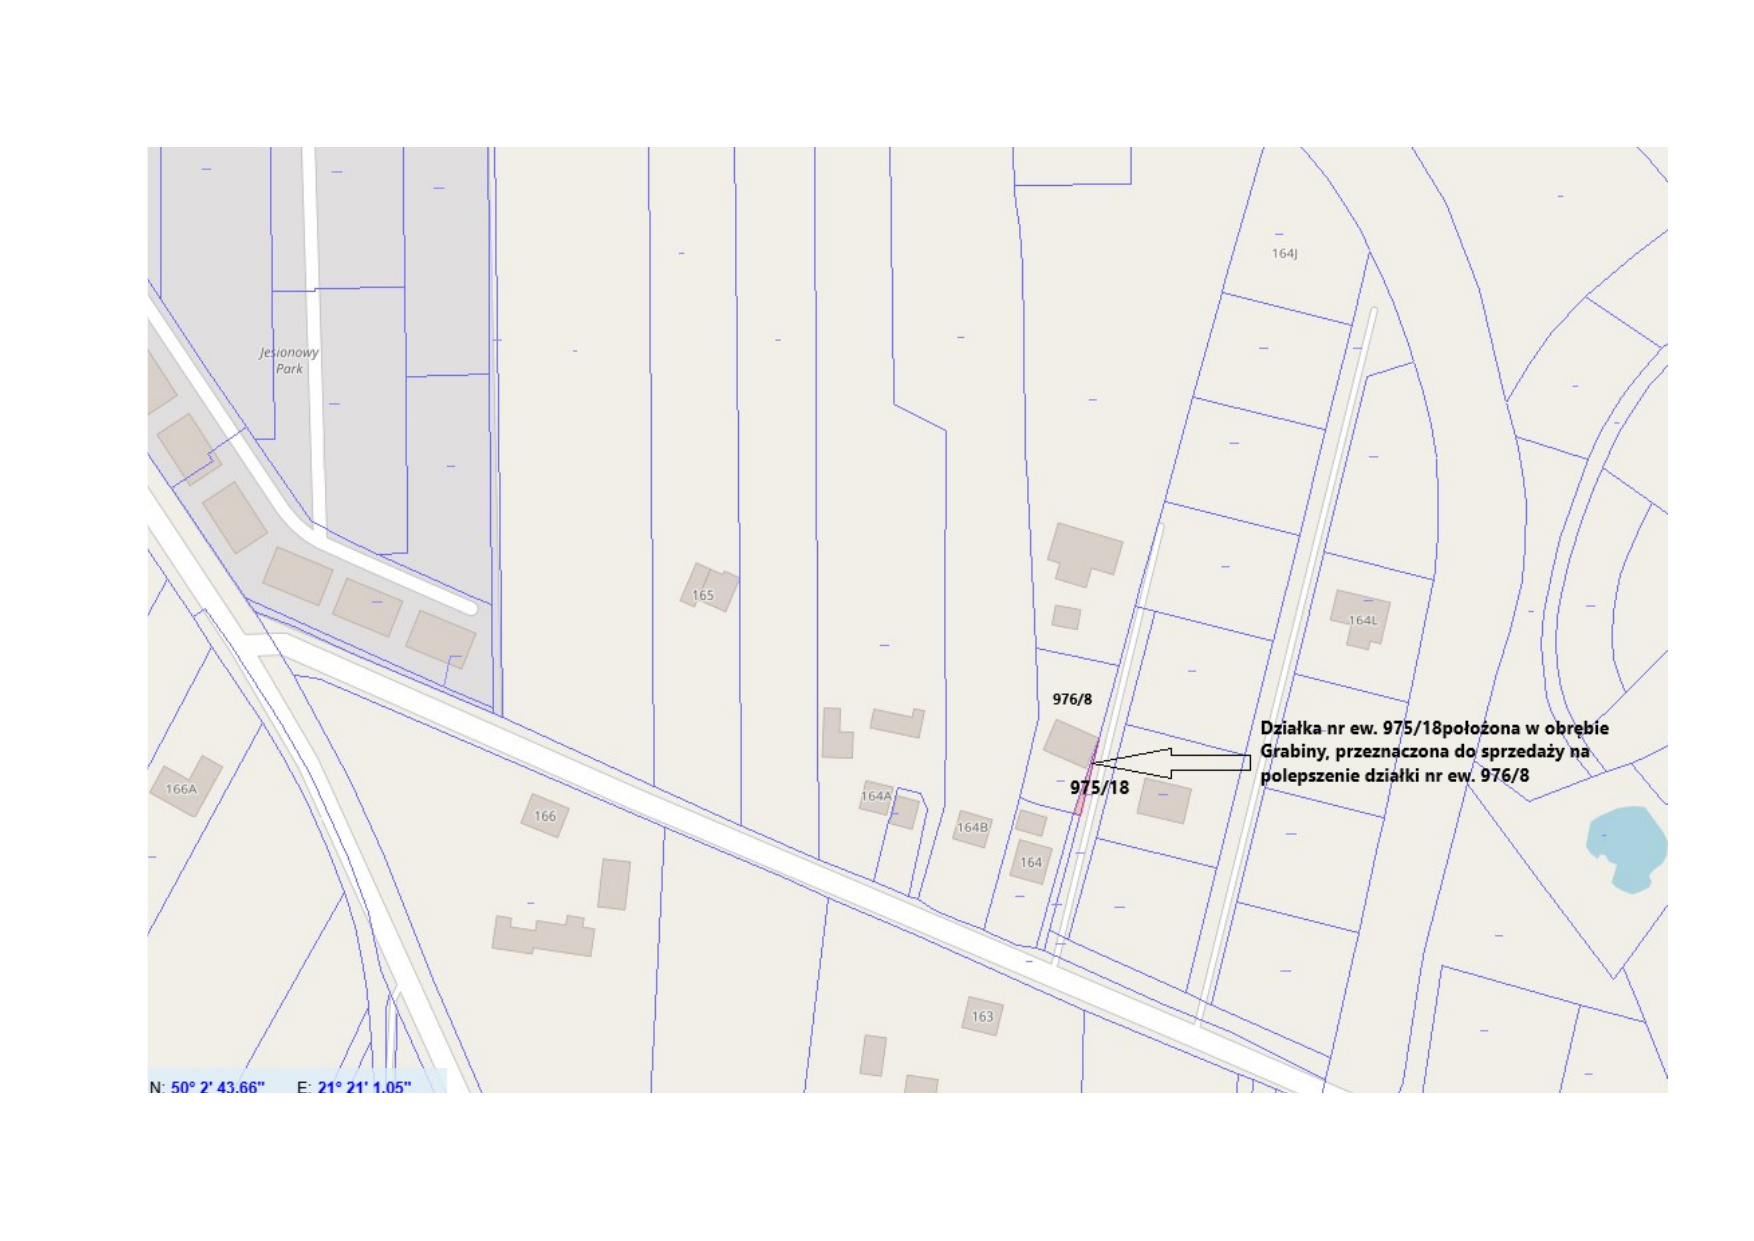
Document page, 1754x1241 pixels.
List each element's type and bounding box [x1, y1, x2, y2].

picture [147, 147, 1668, 1093]
